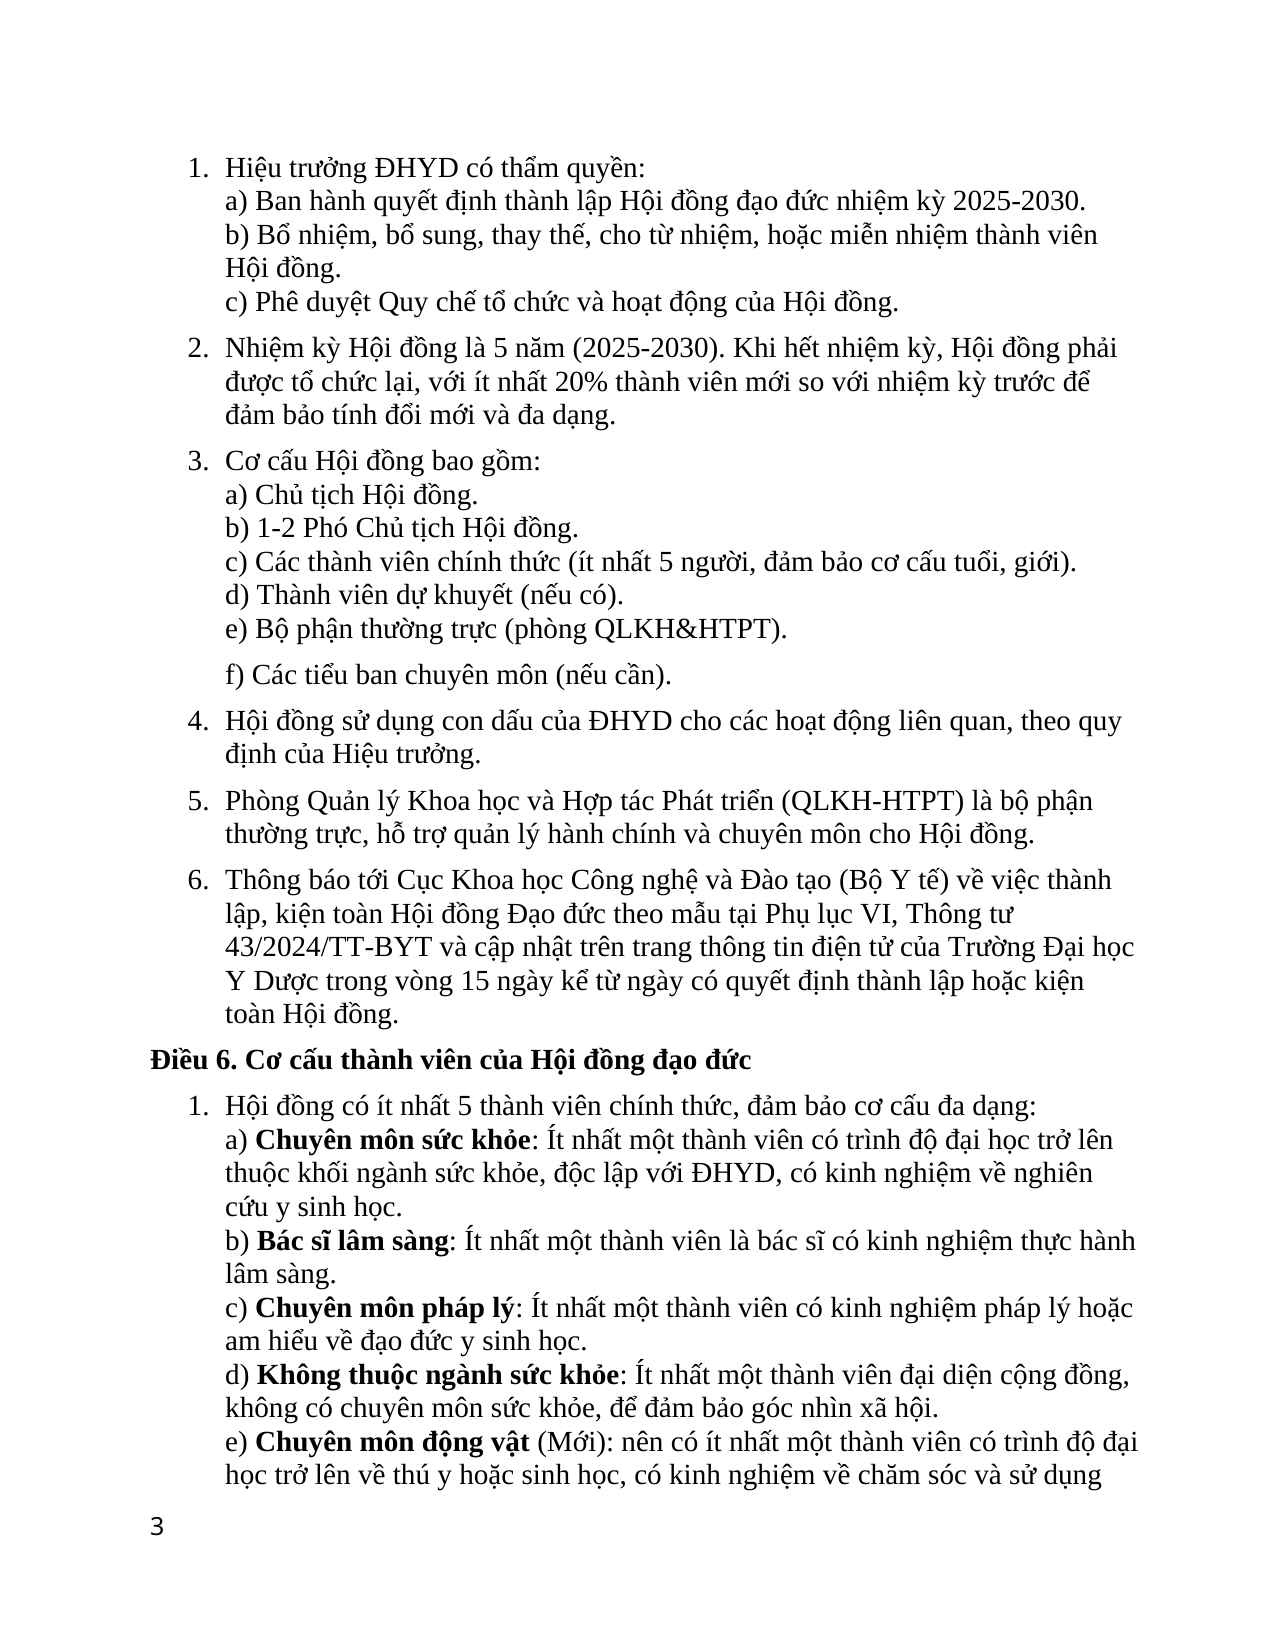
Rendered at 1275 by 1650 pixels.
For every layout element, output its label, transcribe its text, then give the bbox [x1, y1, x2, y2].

list Cơ cấu Hội đồng bao gồm: a) Chủ tịch Hội đồng. b) 1-2 Phó Chủ tịch Hội đồng. c) Các thành viên chính thức (ít nhất 5 người, đảm bảo cơ cấu tuổi, giới). d) Thành viên dự khuyết (nếu có). e) Bộ phận thường trực (phòng QLKH&HTPT). [187, 443, 1139, 644]
list Hiệu trưởng ĐHYD có thẩm quyền: a) Ban hành quyết định thành lập Hội đồng đạo đức nhiệm kỳ 2025-2030. b) Bổ nhiệm, bổ sung, thay thế, cho từ nhiệm, hoặc miễn nhiệm thành viên Hội đồng. c) Phê duyệt Quy chế tổ chức và hoạt động của Hội đồng. [187, 150, 1139, 318]
list Hội đồng sử dụng con dấu của ĐHYD cho các hoạt động liên quan, theo quy định của Hiệu trưởng. [187, 703, 1139, 770]
text Điều 6. Cơ cấu thành viên của Hội đồng đạo đức [150, 1042, 1139, 1076]
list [187, 1088, 1139, 1491]
list Thông báo tới Cục Khoa học Công nghệ và Đào tạo (Bộ Y tế) về việc thành lập, kiện toàn Hội đồng Đạo đức theo mẫu tại Phụ lục VI, Thông tư 43/2024/TT-BYT và cập nhật trên trang thông tin điện tử của Trường Đại học Y Dược trong vòng 15 ngày kể từ ngày có quyết định thành lập hoặc kiện toàn Hội đồng. [187, 862, 1139, 1030]
text f) Các tiểu ban chuyên môn (nếu cần). [225, 657, 1139, 691]
list Phòng Quản lý Khoa học và Hợp tác Phát triển (QLKH-HTPT) là bộ phận thường trực, hỗ trợ quản lý hành chính và chuyên môn cho Hội đồng. [187, 783, 1139, 850]
list Nhiệm kỳ Hội đồng là 5 năm (2025-2030). Khi hết nhiệm kỳ, Hội đồng phải được tổ chức lại, với ít nhất 20% thành viên mới so với nhiệm kỳ trước để đảm bảo tính đổi mới và đa dạng. [187, 330, 1139, 431]
